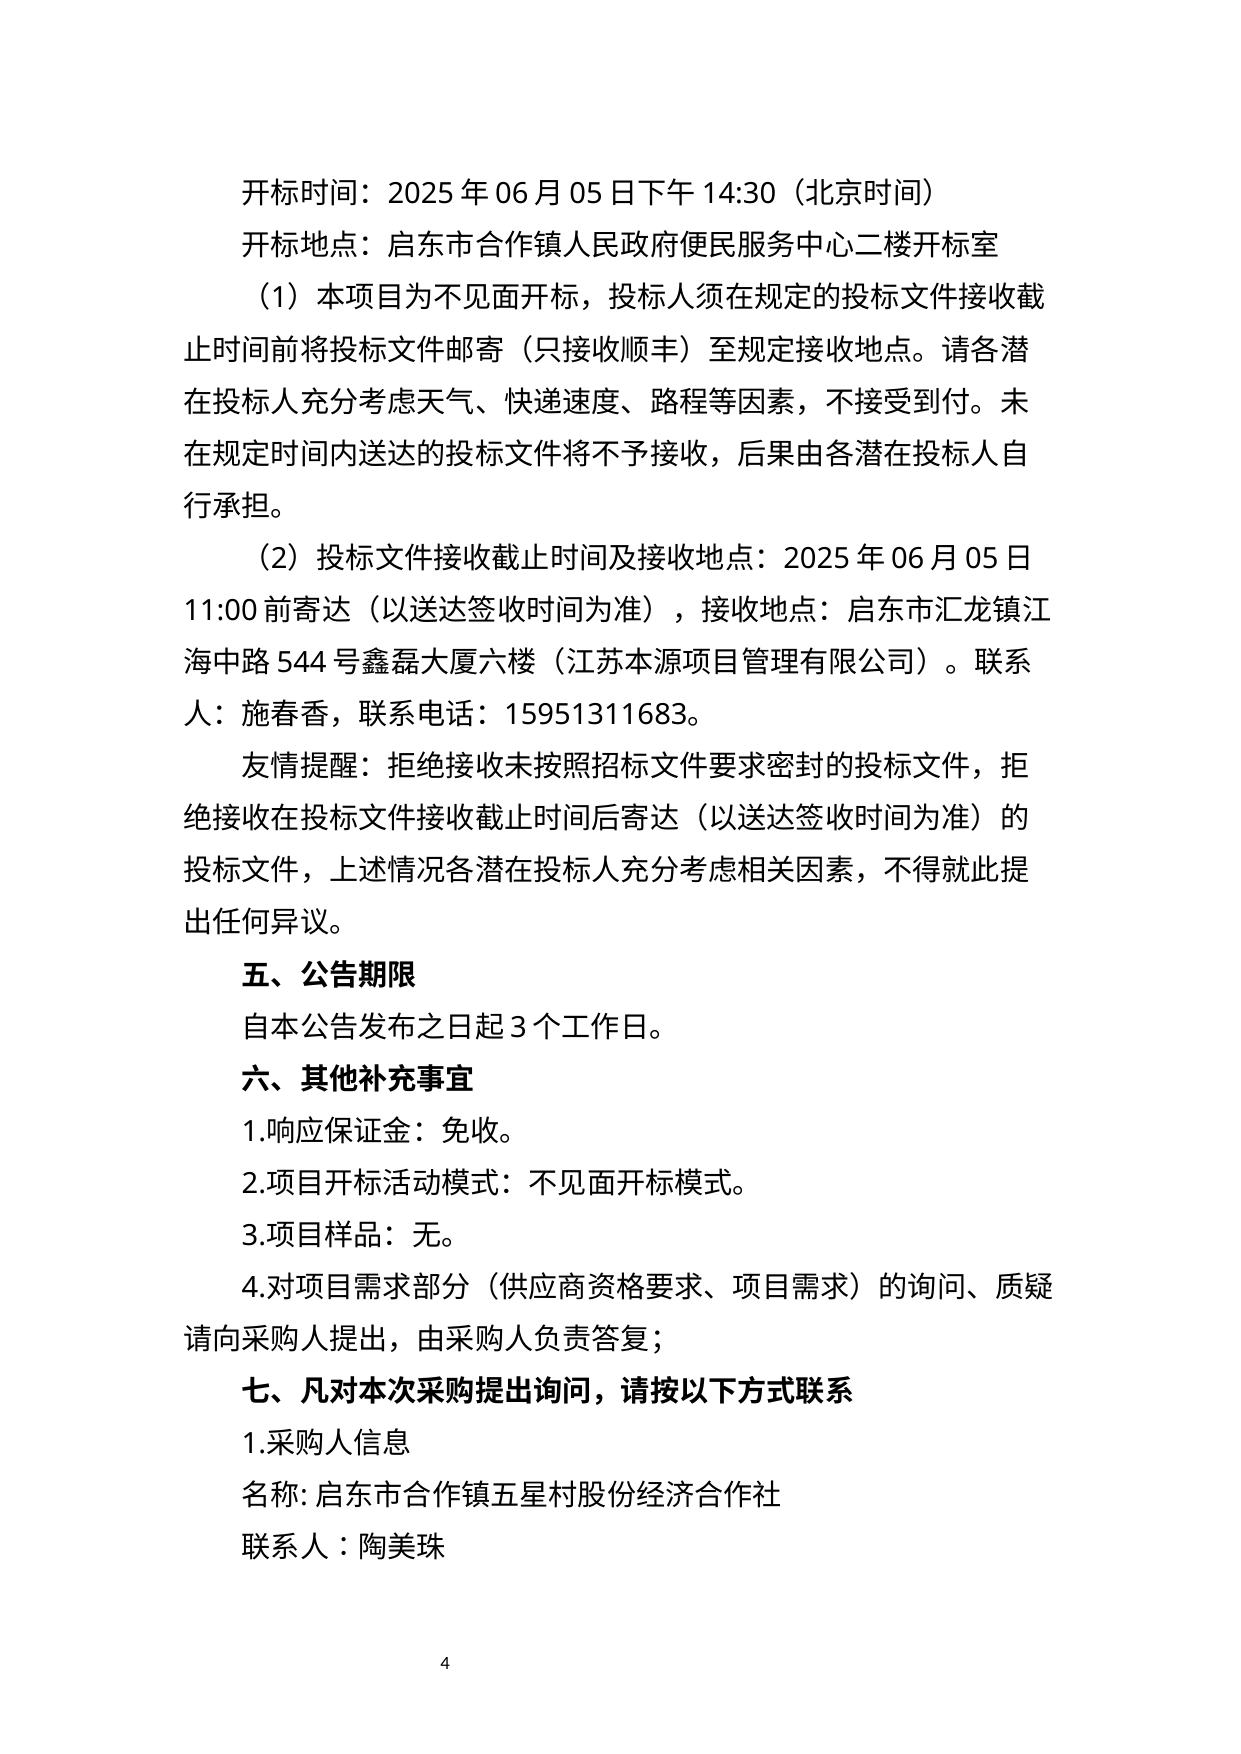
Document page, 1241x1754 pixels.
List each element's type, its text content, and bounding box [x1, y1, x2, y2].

text 2.项目开标活动模式：不见面开标模式。 [183, 1152, 1057, 1204]
text 4.对项目需求部分（供应商资格要求、项目需求）的询问、质疑请向采购人提出，由采购人负责答复； [183, 1256, 1057, 1360]
text 1.响应保证金：免收。 [183, 1099, 1057, 1152]
text 1.采购人信息 [183, 1412, 1057, 1464]
text （1）本项目为不见面开标，投标人须在规定的投标文件接收截止时间前将投标文件邮寄（只接收顺丰）至规定接收地点。请各潜在投标人充分考虑天气、快递速度、路程等因素，不接受到付。未在规定时间内送达的投标文件将不予接收，后果由各潜在投标人自行承担。 [183, 266, 1057, 527]
text 七、凡对本次采购提出询问，请按以下方式联系 [183, 1360, 1057, 1412]
text 3.项目样品：无。 [183, 1204, 1057, 1256]
text 开标地点：启东市合作镇人民政府便民服务中心二楼开标室 [183, 214, 1057, 266]
text 名称: 启东市合作镇五星村股份经济合作社 [183, 1464, 1057, 1516]
text （2）投标文件接收截止时间及接收地点：2025年06月05日11:00前寄达（以送达签收时间为准），接收地点：启东市汇龙镇江海中路544号鑫磊大厦六楼（江苏本源项目管理有限公司）。联系人：施春香，联系电话：15951311683。 [183, 527, 1057, 735]
text 五、公告期限 [183, 943, 1057, 995]
text 自本公告发布之日起3个工作日。 [183, 995, 1057, 1047]
text 联系人∶陶美珠 [183, 1516, 1057, 1568]
text 开标时间：2025年06月05日下午14:30（北京时间） [183, 162, 1057, 214]
text 六、其他补充事宜 [183, 1047, 1057, 1099]
text 友情提醒：拒绝接收未按照招标文件要求密封的投标文件，拒绝接收在投标文件接收截止时间后寄达（以送达签收时间为准）的投标文件，上述情况各潜在投标人充分考虑相关因素，不得就此提出任何异议。 [183, 735, 1057, 943]
